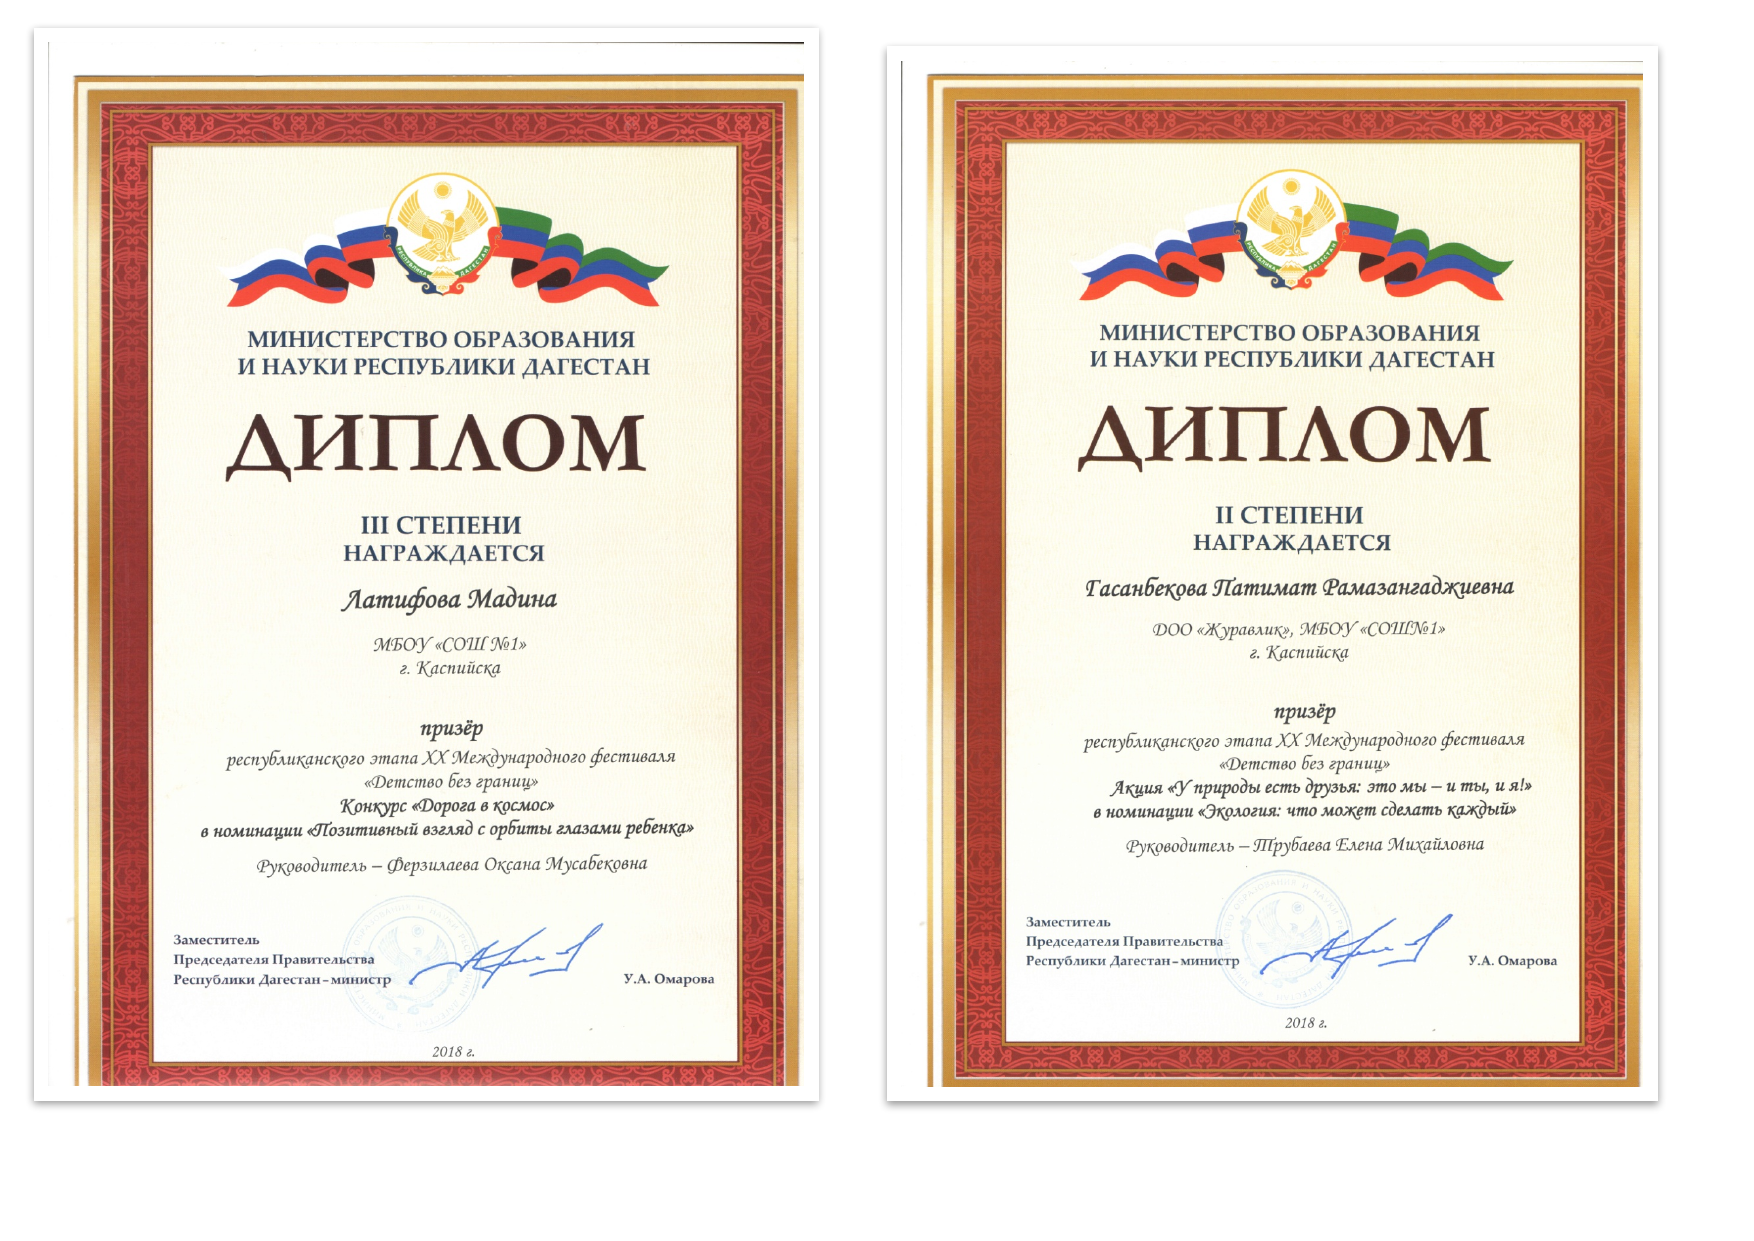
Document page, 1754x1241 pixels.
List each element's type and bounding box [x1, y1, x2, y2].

picture [901, 61, 1643, 1087]
picture [48, 42, 804, 1086]
